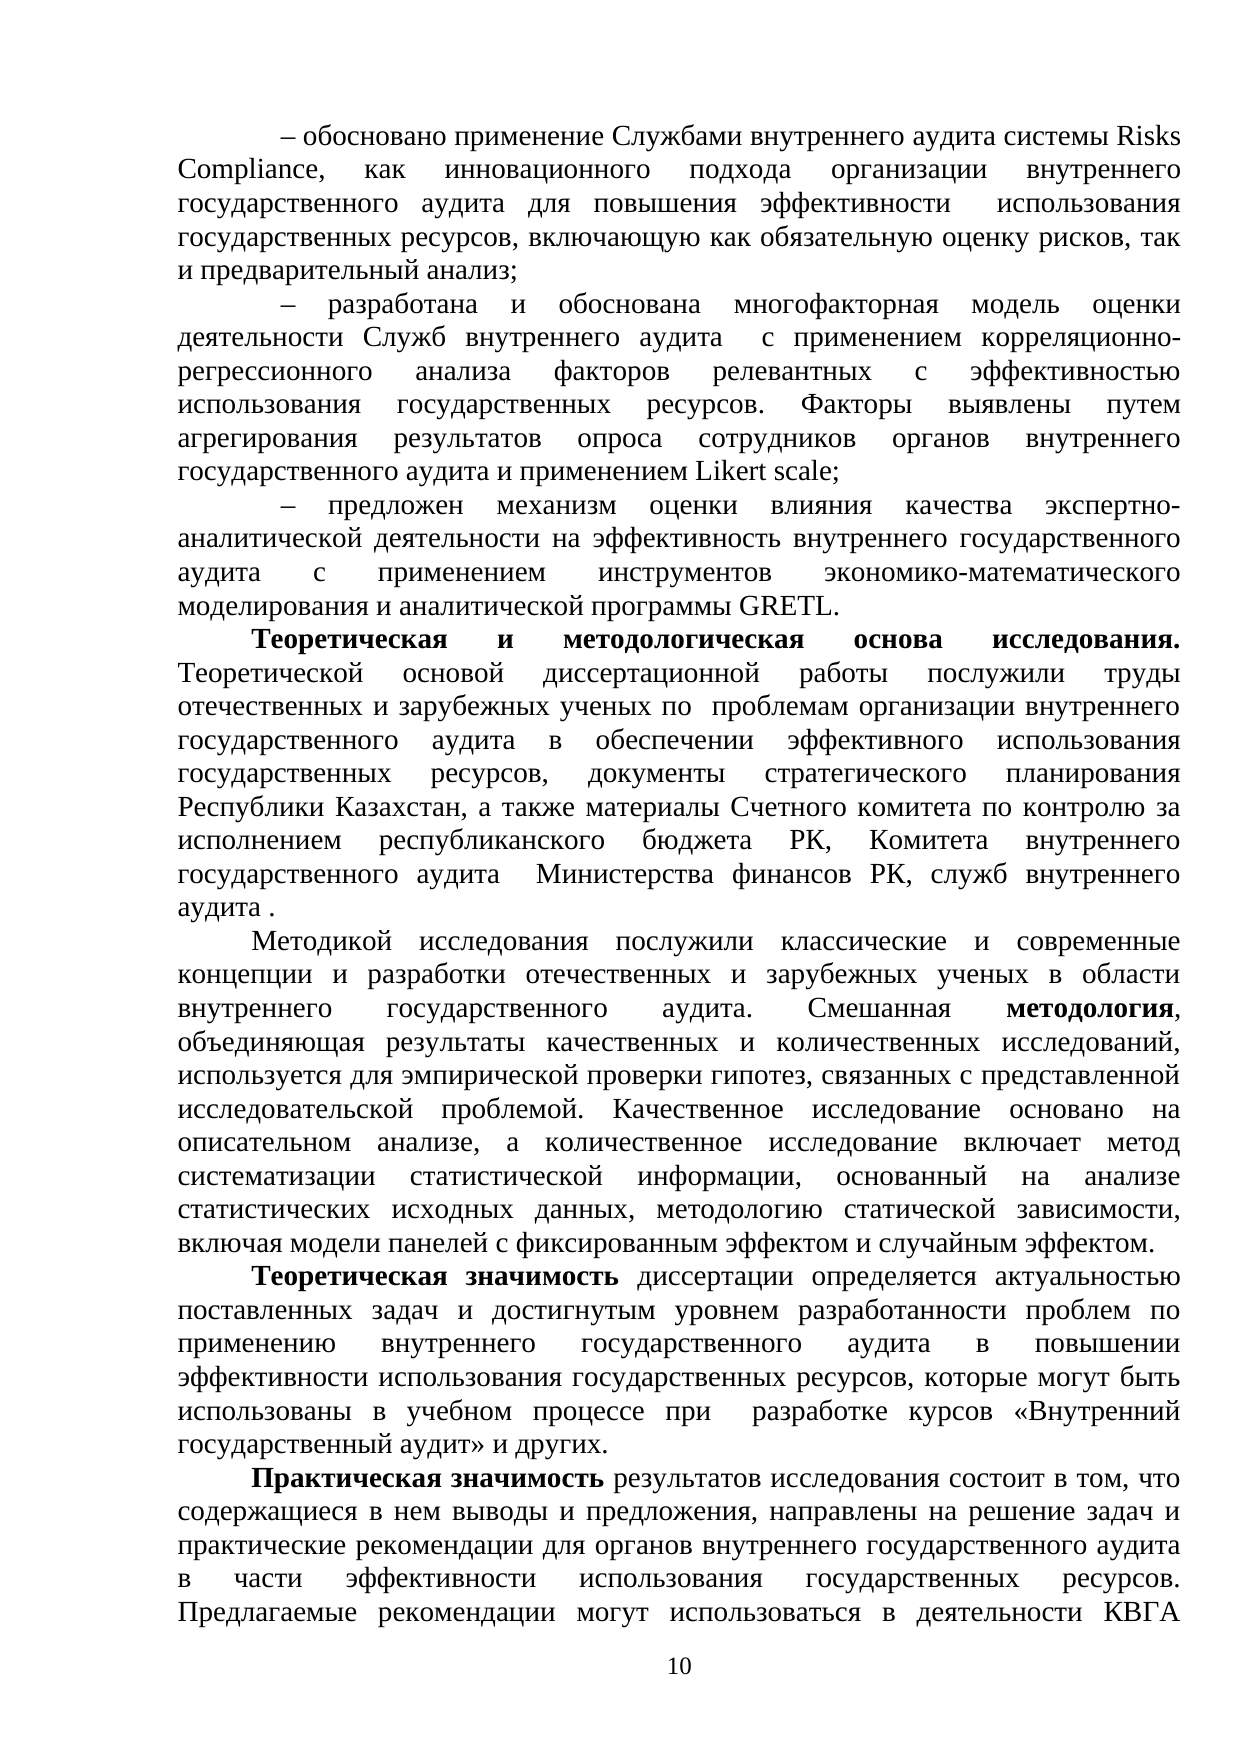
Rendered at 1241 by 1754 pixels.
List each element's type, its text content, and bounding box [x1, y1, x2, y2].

text – разработана и обоснована многофакторная модель оценки деятельности Служб внутреннего аудита с применением корреляционно-регрессионного анализа факторов релевантных с эффективностью использования государственных ресурсов. Факторы выявлены путем агрегирования результатов опроса сотрудников органов внутреннего государственного аудита и применением Likert scale; [177, 286, 1181, 487]
text Методикой исследования послужили классические и современные концепции и разработки отечественных и зарубежных ученых в области внутреннего государственного аудита. Смешанная методология, объединяющая результаты качественных и количественных исследований, используется для эмпирической проверки гипотез, связанных с представленной исследовательской проблемой. Качественное исследование основано на описательном анализе, а количественное исследование включает метод систематизации статистической информации, основанный на анализе статистических исходных данных, методологию статической зависимости, включая модели панелей с фиксированным эффектом и случайным эффектом. [177, 923, 1181, 1258]
text – предложен механизм оценки влияния качества экспертно-аналитической деятельности на эффективность внутреннего государственного аудита с применением инструментов экономико-математического моделирования и аналитической программы GRETL. [177, 487, 1181, 621]
text Теоретическая значимость диссертации определяется актуальностью поставленных задач и достигнутым уровнем разработанности проблем по применению внутреннего государственного аудита в повышении эффективности использования государственных ресурсов, которые могут быть использованы в учебном процессе при разработке курсов «Внутренний государственный аудит» и других. [177, 1258, 1181, 1460]
text Теоретическая и методологическая основа исследования. Теоретической основой диссертационной работы послужили труды отечественных и зарубежных ученых по проблемам организации внутреннего государственного аудита в обеспечении эффективного использования государственных ресурсов, документы стратегического планирования Республики Казахстан, а также материалы Счетного комитета по контролю за исполнением республиканского бюджета РК, Комитета внутреннего государственного аудита Министерства финансов РК, служб внутреннего аудита . [177, 621, 1181, 923]
text – обосновано применение Службами внутреннего аудита системы Risks Compliance, как инновационного подхода организации внутреннего государственного аудита для повышения эффективности использования государственных ресурсов, включающую как обязательную оценку рисков, так и предварительный анализ; [177, 118, 1181, 286]
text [177, 1460, 1181, 1627]
